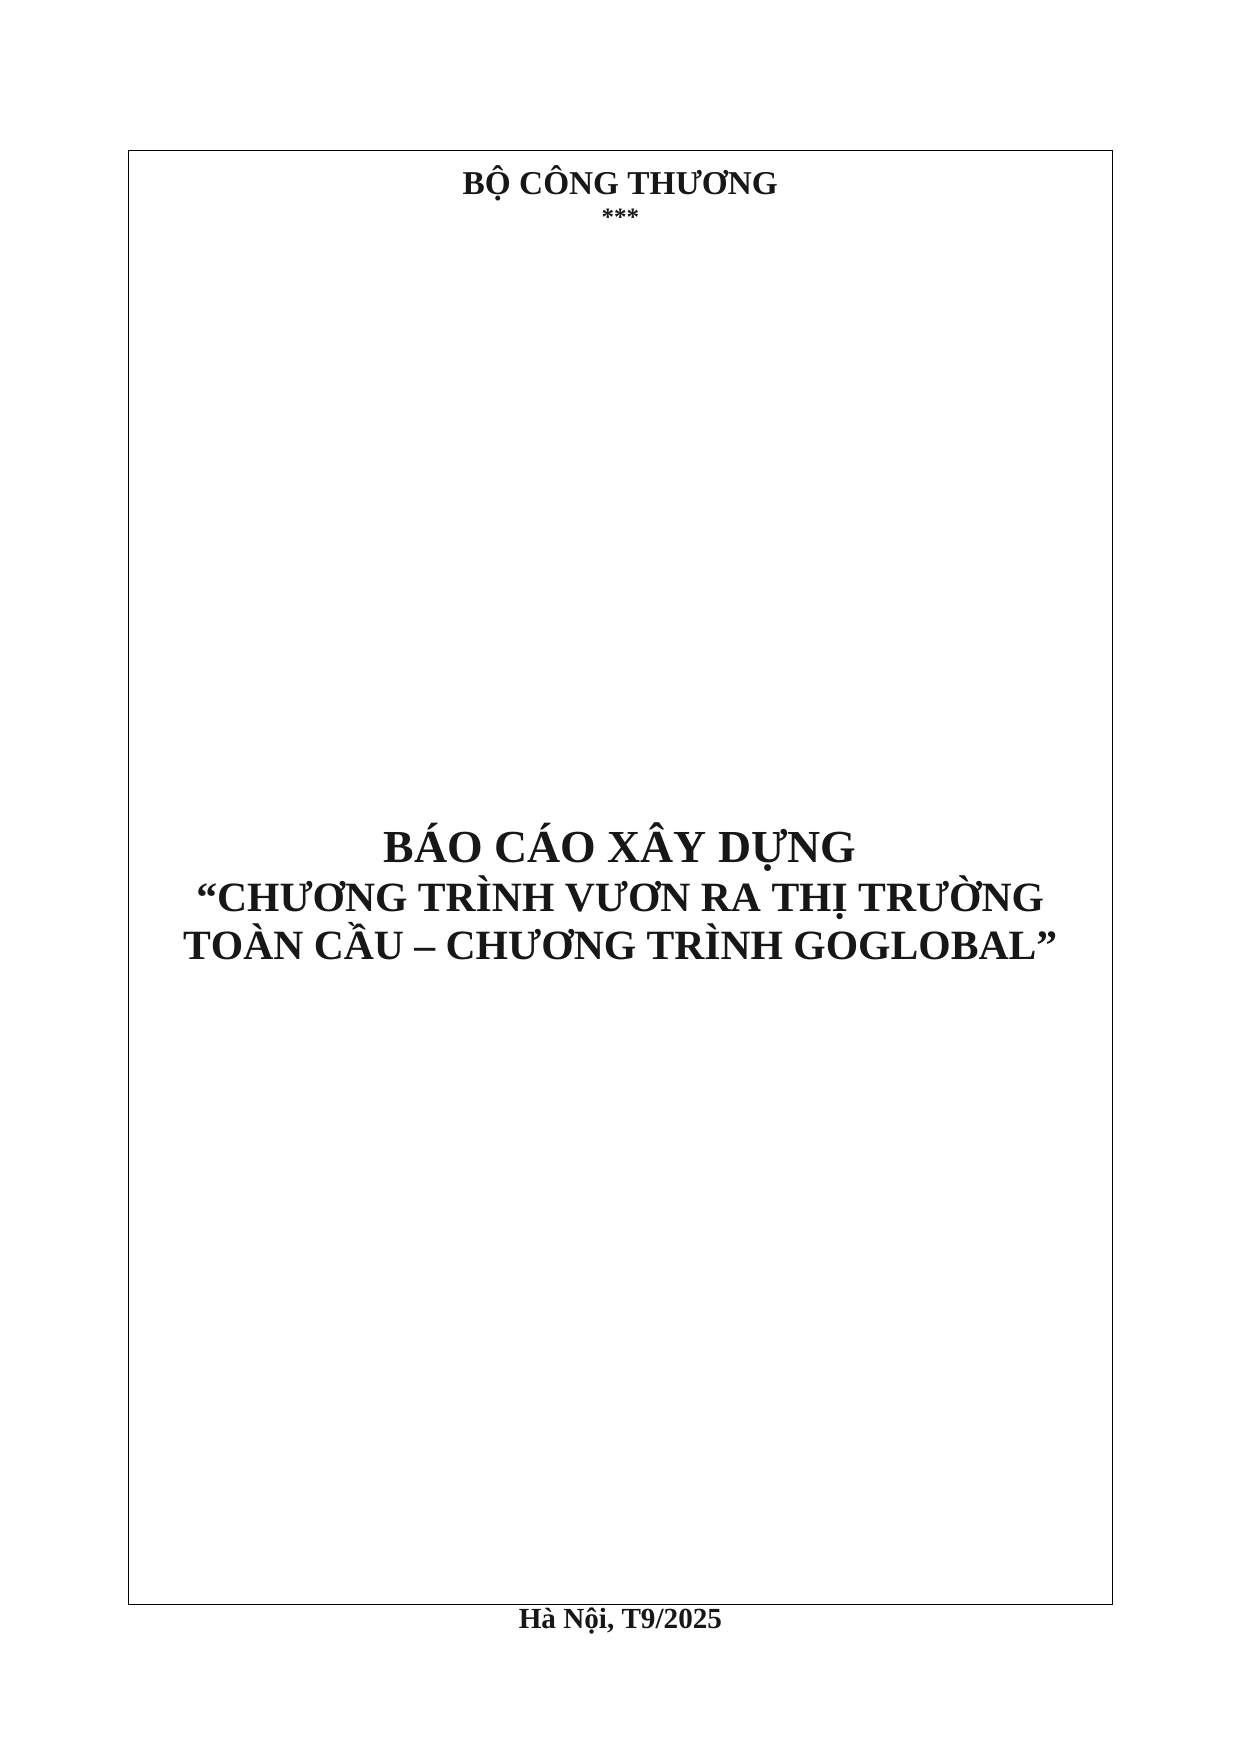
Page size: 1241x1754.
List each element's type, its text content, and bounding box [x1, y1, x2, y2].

table_header BỘ CÔNG THƯƠNG *** BÁO CÁO XÂY DỰNG “CHƯƠNG TRÌNH vươn ra thị trường toàn cầu – chương trình goglobal” Hà Nội, T9/2025 [129, 151, 1112, 1604]
